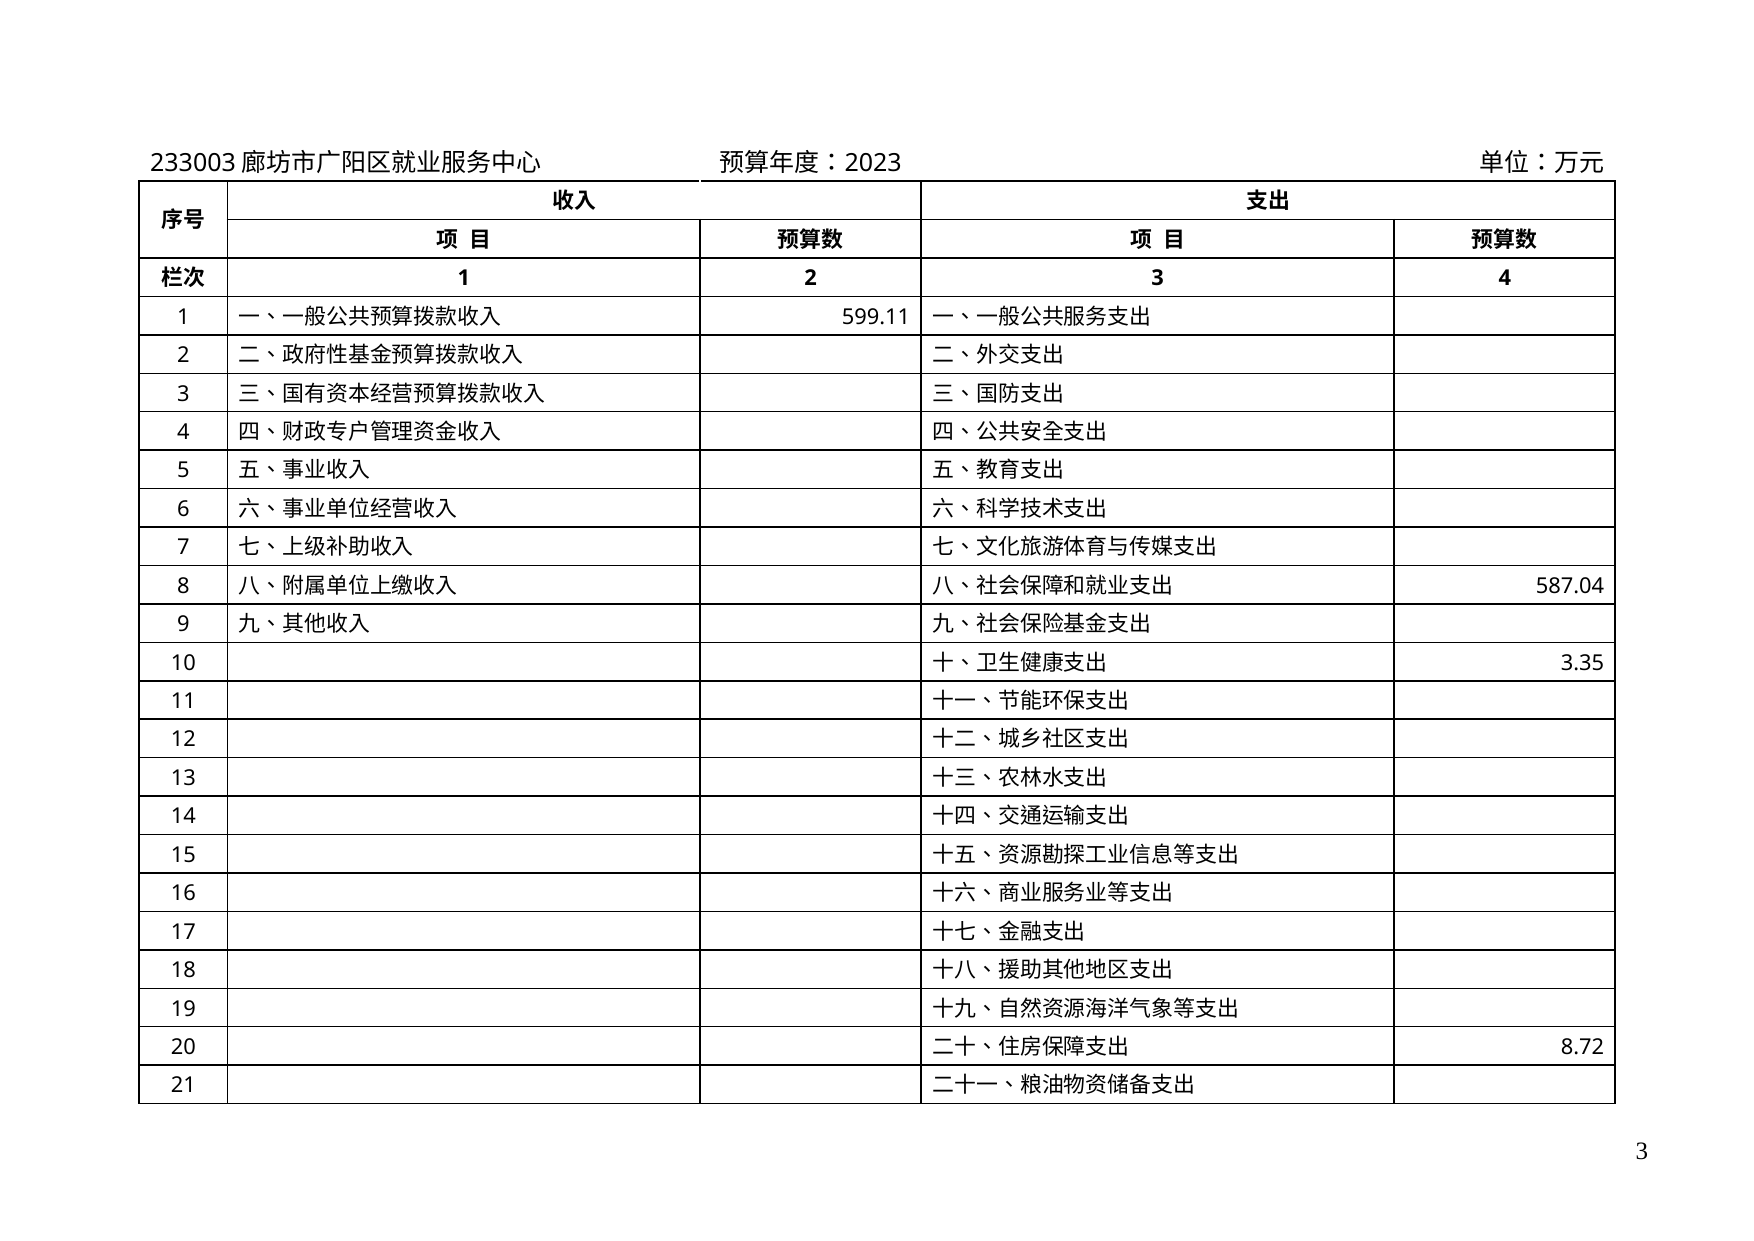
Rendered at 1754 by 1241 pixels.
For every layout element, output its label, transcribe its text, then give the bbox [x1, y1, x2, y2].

table_cell 八、附属单位上缴收入 [228, 566, 699, 603]
table_cell [1395, 451, 1614, 488]
table_cell 五、教育支出 [922, 451, 1393, 488]
table_cell 15 [140, 835, 227, 872]
table_cell [1395, 758, 1614, 795]
table_cell 五、事业收入 [228, 451, 699, 488]
table_cell [1395, 605, 1614, 641]
table_cell [1395, 835, 1614, 872]
table_cell 二十、住房保障支出 [922, 1027, 1393, 1064]
table_cell [228, 720, 699, 757]
table_cell [701, 566, 920, 603]
table_cell [1395, 874, 1614, 911]
table_cell 4 [1395, 259, 1614, 296]
table_cell [1395, 374, 1614, 411]
table_cell [228, 912, 699, 949]
table_cell 599.11 [701, 297, 920, 334]
table_cell 7 [140, 528, 227, 564]
table_cell 20 [140, 1027, 227, 1064]
table_cell [228, 989, 699, 1026]
table_cell [228, 951, 699, 987]
table_cell [1395, 528, 1614, 564]
table_cell [701, 951, 920, 987]
table_cell 二、政府性基金预算拨款收入 [228, 336, 699, 372]
table_cell 三、国有资本经营预算拨款收入 [228, 374, 699, 411]
table_cell 二十一、粮油物资储备支出 [922, 1066, 1393, 1103]
table_cell 二、外交支出 [922, 336, 1393, 372]
table_cell 序号 [140, 182, 227, 257]
table_header 单位：万元 [922, 143, 1614, 180]
table_cell 十一、节能环保支出 [922, 682, 1393, 718]
table_cell 3 [922, 259, 1393, 296]
table_cell [701, 835, 920, 872]
table_cell [1395, 912, 1614, 949]
table_header 预算年度：2023 [701, 143, 920, 180]
table_cell 四、财政专户管理资金收入 [228, 412, 699, 449]
table_cell [701, 336, 920, 372]
table_cell [1395, 489, 1614, 526]
table_cell 19 [140, 989, 227, 1026]
table_cell 1 [140, 297, 227, 334]
table_cell 11 [140, 682, 227, 718]
table_cell [701, 605, 920, 641]
table_cell 13 [140, 758, 227, 795]
table_cell [228, 643, 699, 680]
table_cell [1395, 989, 1614, 1026]
table_cell [1395, 720, 1614, 757]
table_cell 预算数 [1395, 220, 1614, 257]
table_cell 8.72 [1395, 1027, 1614, 1064]
table_cell [1395, 797, 1614, 834]
table_cell 四、公共安全支出 [922, 412, 1393, 449]
table_cell [701, 1066, 920, 1103]
table_cell [1395, 412, 1614, 449]
table_cell 六、科学技术支出 [922, 489, 1393, 526]
table_cell [1395, 297, 1614, 334]
table_cell [701, 412, 920, 449]
table_cell 十、卫生健康支出 [922, 643, 1393, 680]
table_cell 六、事业单位经营收入 [228, 489, 699, 526]
table_cell 14 [140, 797, 227, 834]
table_cell 十六、商业服务业等支出 [922, 874, 1393, 911]
table_cell [701, 797, 920, 834]
table_cell 16 [140, 874, 227, 911]
table_cell [228, 1066, 699, 1103]
table_cell 九、其他收入 [228, 605, 699, 641]
table_cell 9 [140, 605, 227, 641]
table_cell 5 [140, 451, 227, 488]
table_cell 栏次 [140, 259, 227, 296]
table_header 233003廊坊市广阳区就业服务中心 [140, 143, 699, 180]
table_cell [1395, 682, 1614, 718]
table_cell [701, 374, 920, 411]
table_cell [701, 489, 920, 526]
table_cell 项 目 [228, 220, 699, 257]
table_cell 10 [140, 643, 227, 680]
table_cell [701, 643, 920, 680]
table_cell [228, 874, 699, 911]
table_cell 项 目 [922, 220, 1393, 257]
table_cell 21 [140, 1066, 227, 1103]
table_cell 七、上级补助收入 [228, 528, 699, 564]
table_cell 2 [701, 259, 920, 296]
table_cell 九、社会保险基金支出 [922, 605, 1393, 641]
table_cell [1395, 1066, 1614, 1103]
table_cell 预算数 [701, 220, 920, 257]
table_cell 17 [140, 912, 227, 949]
table_cell 一、一般公共服务支出 [922, 297, 1393, 334]
table_cell 七、文化旅游体育与传媒支出 [922, 528, 1393, 564]
table_cell [701, 874, 920, 911]
table_cell 十八、援助其他地区支出 [922, 951, 1393, 987]
table_cell [701, 720, 920, 757]
table_cell 18 [140, 951, 227, 987]
table_cell 收入 [228, 182, 920, 219]
table_cell [701, 1027, 920, 1064]
table_cell [701, 912, 920, 949]
table_cell 支出 [922, 182, 1614, 219]
table_cell 十九、自然资源海洋气象等支出 [922, 989, 1393, 1026]
table_cell 一、一般公共预算拨款收入 [228, 297, 699, 334]
table_cell 3 [140, 374, 227, 411]
table_cell [228, 758, 699, 795]
table_cell [1395, 336, 1614, 372]
table_cell 12 [140, 720, 227, 757]
table_cell 三、国防支出 [922, 374, 1393, 411]
table_cell [701, 682, 920, 718]
table_cell [228, 797, 699, 834]
table_cell [701, 528, 920, 564]
table_cell 1 [228, 259, 699, 296]
table_cell 十二、城乡社区支出 [922, 720, 1393, 757]
table_cell [228, 1027, 699, 1064]
table_cell 十五、资源勘探工业信息等支出 [922, 835, 1393, 872]
table_cell [228, 682, 699, 718]
table_cell [701, 758, 920, 795]
table_cell 8 [140, 566, 227, 603]
table_cell 3.35 [1395, 643, 1614, 680]
table_cell 十三、农林水支出 [922, 758, 1393, 795]
table_cell [701, 989, 920, 1026]
table_cell 2 [140, 336, 227, 372]
table_cell 4 [140, 412, 227, 449]
table_cell 6 [140, 489, 227, 526]
table_cell 八、社会保障和就业支出 [922, 566, 1393, 603]
table_cell [701, 451, 920, 488]
table_cell 十四、交通运输支出 [922, 797, 1393, 834]
table_cell [1395, 951, 1614, 987]
table_cell 587.04 [1395, 566, 1614, 603]
table_cell 十七、金融支出 [922, 912, 1393, 949]
table_cell [228, 835, 699, 872]
